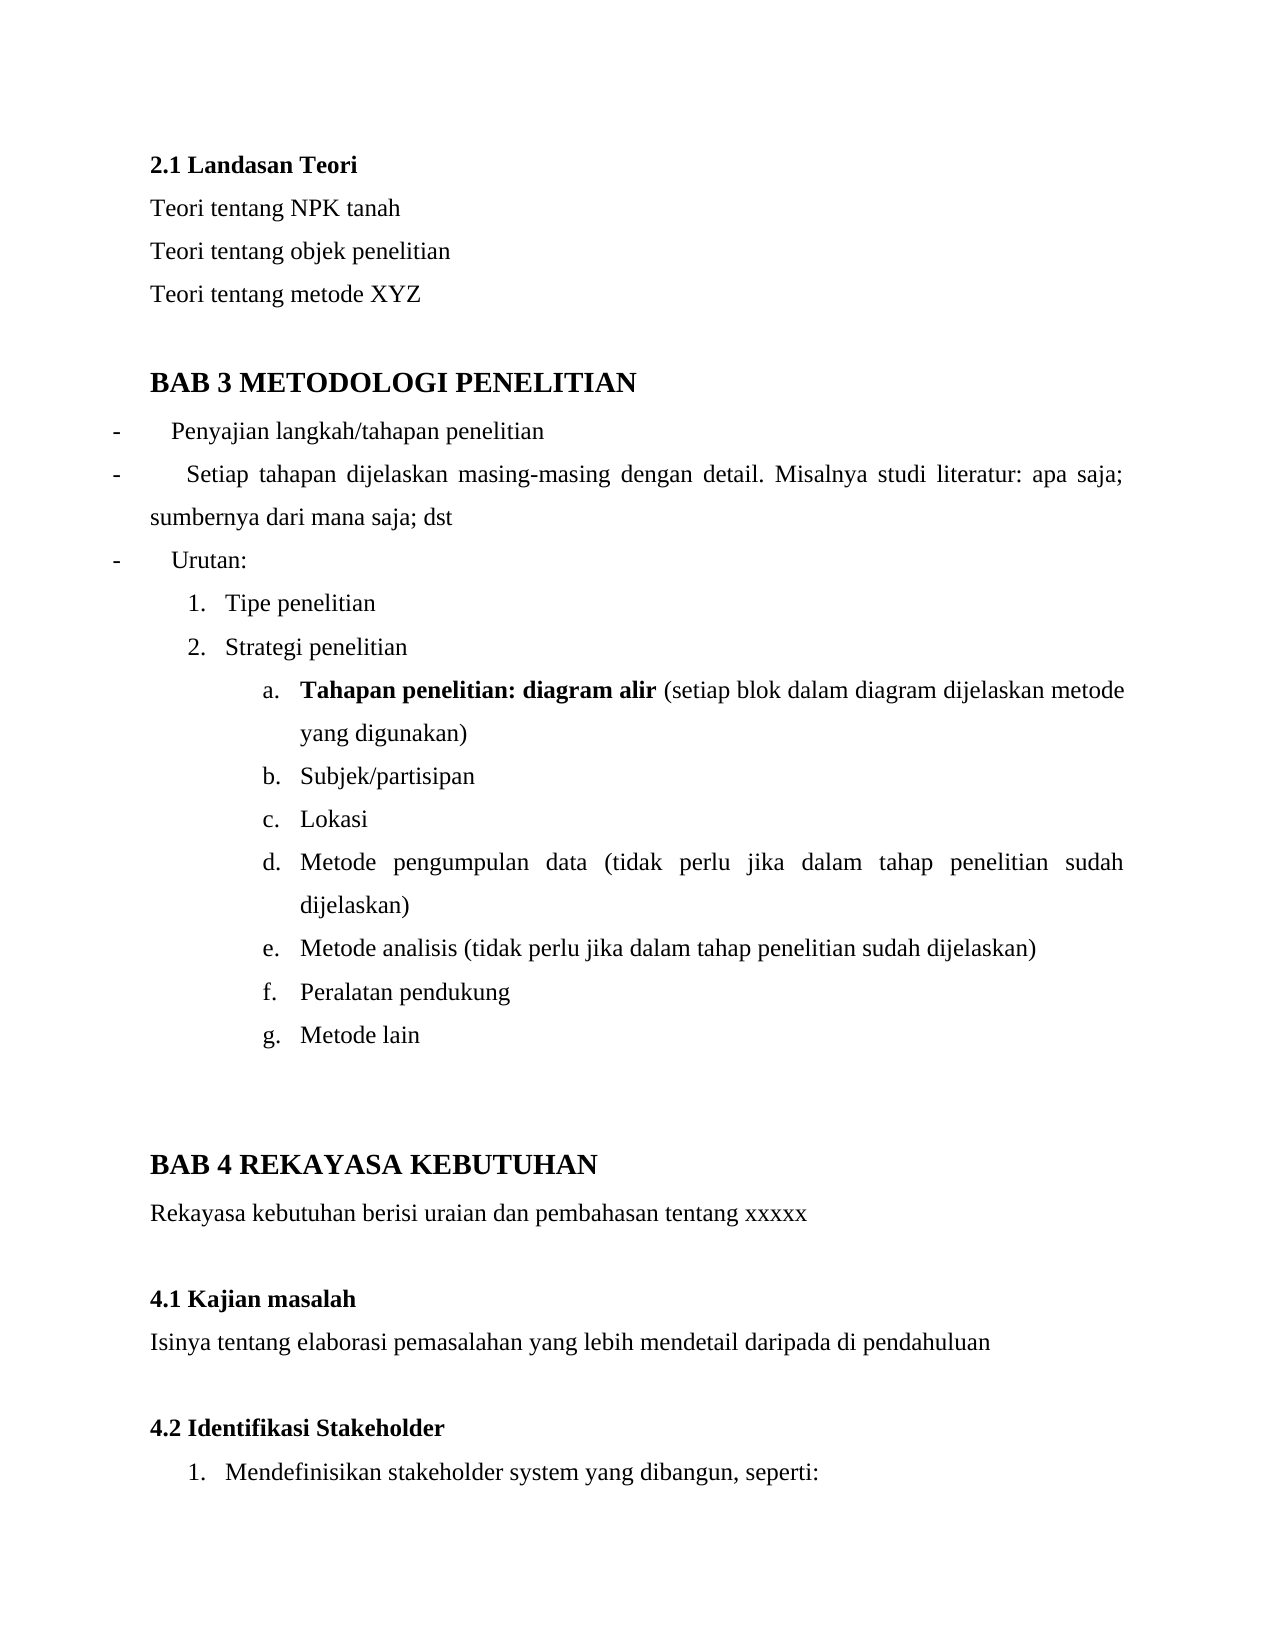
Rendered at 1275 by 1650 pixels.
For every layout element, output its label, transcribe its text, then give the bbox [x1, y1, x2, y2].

list Mendefinisikan stakeholder system yang dibangun, seperti: [187, 1457, 1125, 1485]
text Rekayasa kebutuhan berisi uraian dan pembahasan tentang xxxxx [150, 1198, 1125, 1227]
text BAB 3 METODOLOGI PENELITIAN [150, 366, 1125, 399]
list Tahapan penelitian: diagram alir (setiap blok dalam diagram dijelaskan metode yang digunakan) [262, 675, 1125, 747]
list Metode analisis (tidak perlu jika dalam tahap penelitian sudah dijelaskan) [262, 933, 1125, 962]
text Teori tentang NPK tanah [150, 193, 1125, 222]
text Isinya tentang elaborasi pemasalahan yang lebih mendetail daripada di pendahuluan [150, 1327, 1125, 1356]
list Peralatan pendukung [262, 977, 1125, 1005]
text Teori tentang objek penelitian [150, 236, 1125, 265]
list Metode pengumpulan data (tidak perlu jika dalam tahap penelitian sudah dijelaskan) [262, 847, 1125, 919]
text 2.1 Landasan Teori [150, 150, 1125, 179]
text 4.2 Identifikasi Stakeholder [150, 1413, 1125, 1442]
text - Penyajian langkah/tahapan penelitian [112, 416, 1125, 445]
text BAB 4 REKAYASA KEBUTUHAN [150, 1147, 1125, 1181]
list Tipe penelitian [187, 588, 1125, 617]
text Teori tentang metode XYZ [150, 279, 1125, 308]
list Subjek/partisipan [262, 761, 1125, 790]
text - Setiap tahapan dijelaskan masing-masing dengan detail. Misalnya studi literatur: apa saja; sumbernya dari mana saja; dst [112, 459, 1125, 531]
list Metode lain [262, 1020, 1125, 1048]
text 4.1 Kajian masalah [150, 1284, 1125, 1313]
list Lokasi [262, 804, 1125, 833]
text - Urutan: [112, 545, 1125, 574]
list Strategi penelitian [187, 632, 1125, 660]
